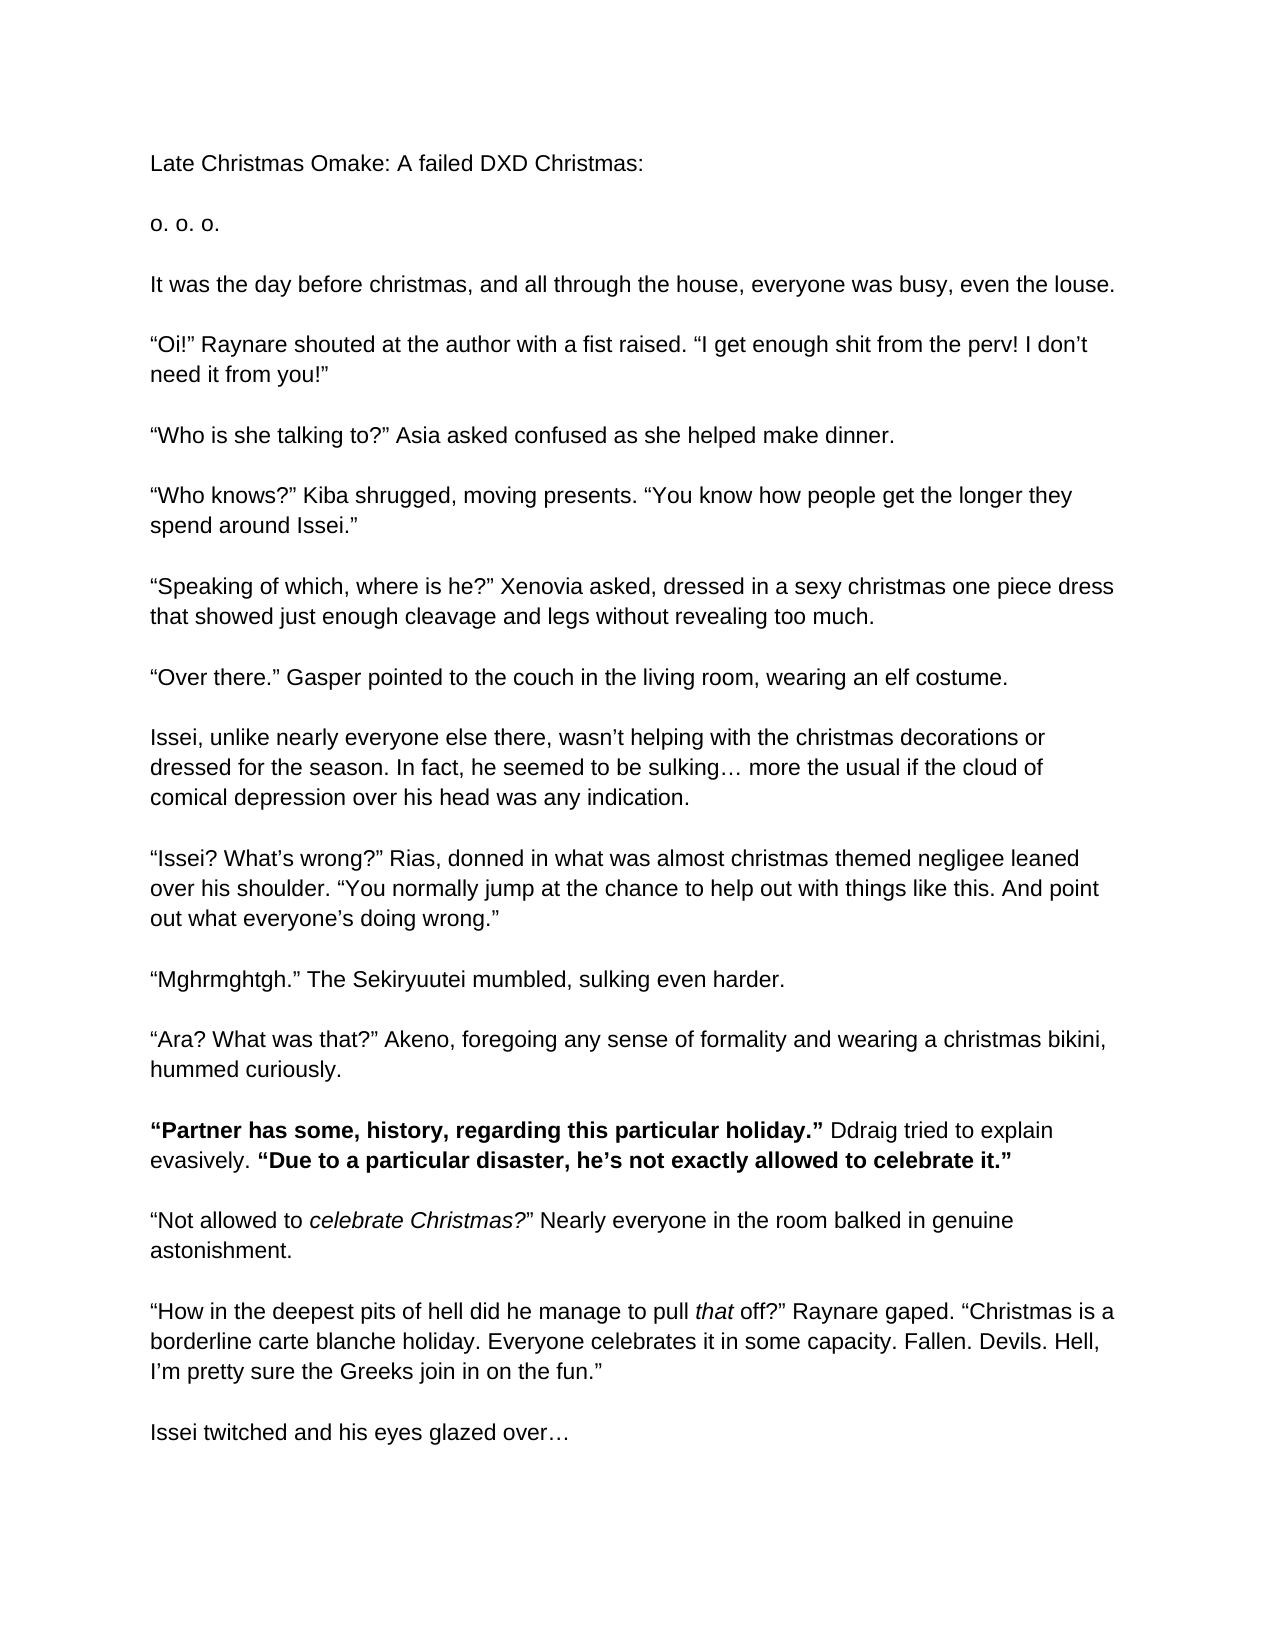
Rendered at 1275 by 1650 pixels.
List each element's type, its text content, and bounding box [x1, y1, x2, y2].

text Issei twitched and his eyes glazed over… [150, 1419, 1125, 1445]
text “Over there.” Gasper pointed to the couch in the living room, wearing an elf costume. [150, 663, 1125, 690]
text Issei, unlike nearly everyone else there, wasn’t helping with the christmas decorations or dressed for the season. In fact, he seemed to be sulking… more the usual if the cloud of comical depression over his head was any indication. [150, 724, 1125, 811]
text o. o. o. [150, 210, 1125, 237]
text “Ara? What was that?” Akeno, foregoing any sense of formality and wearing a christmas bikini, hummed curiously. [150, 1026, 1125, 1083]
text Late Christmas Omake: A failed DXD Christmas: [150, 150, 1125, 176]
text “Mghrmghtgh.” The Sekiryuutei mumbled, sulking even harder. [150, 966, 1125, 992]
text “How in the deepest pits of hell did he manage to pull that off?” Raynare gaped. “Christmas is a borderline carte blanche holiday. Everyone celebrates it in some capacity. Fallen. Devils. Hell, I’m pretty sure the Greeks join in on the fun.” [150, 1298, 1125, 1385]
text It was the day before christmas, and all through the house, everyone was busy, even the louse. [150, 271, 1125, 297]
text “Oi!” Raynare shouted at the author with a fist raised. “I get enough shit from the perv! I don’t need it from you!” [150, 331, 1125, 388]
text “Issei? What’s wrong?” Rias, donned in what was almost christmas themed negligee leaned over his shoulder. “You normally jump at the chance to help out with things like this. And point out what everyone’s doing wrong.” [150, 845, 1125, 932]
text “Who is she talking to?” Asia asked confused as she helped make dinner. [150, 422, 1125, 448]
text “Not allowed to celebrate Christmas?” Nearly everyone in the room balked in genuine astonishment. [150, 1207, 1125, 1264]
text “Speaking of which, where is he?” Xenovia asked, dressed in a sexy christmas one piece dress that showed just enough cleavage and legs without revealing too much. [150, 573, 1125, 629]
text “Partner has some, history, regarding this particular holiday.” Ddraig tried to explain evasively. “Due to a particular disaster, he’s not exactly allowed to celebrate it.” [150, 1117, 1125, 1173]
text “Who knows?” Kiba shrugged, moving presents. “You know how people get the longer they spend around Issei.” [150, 482, 1125, 539]
